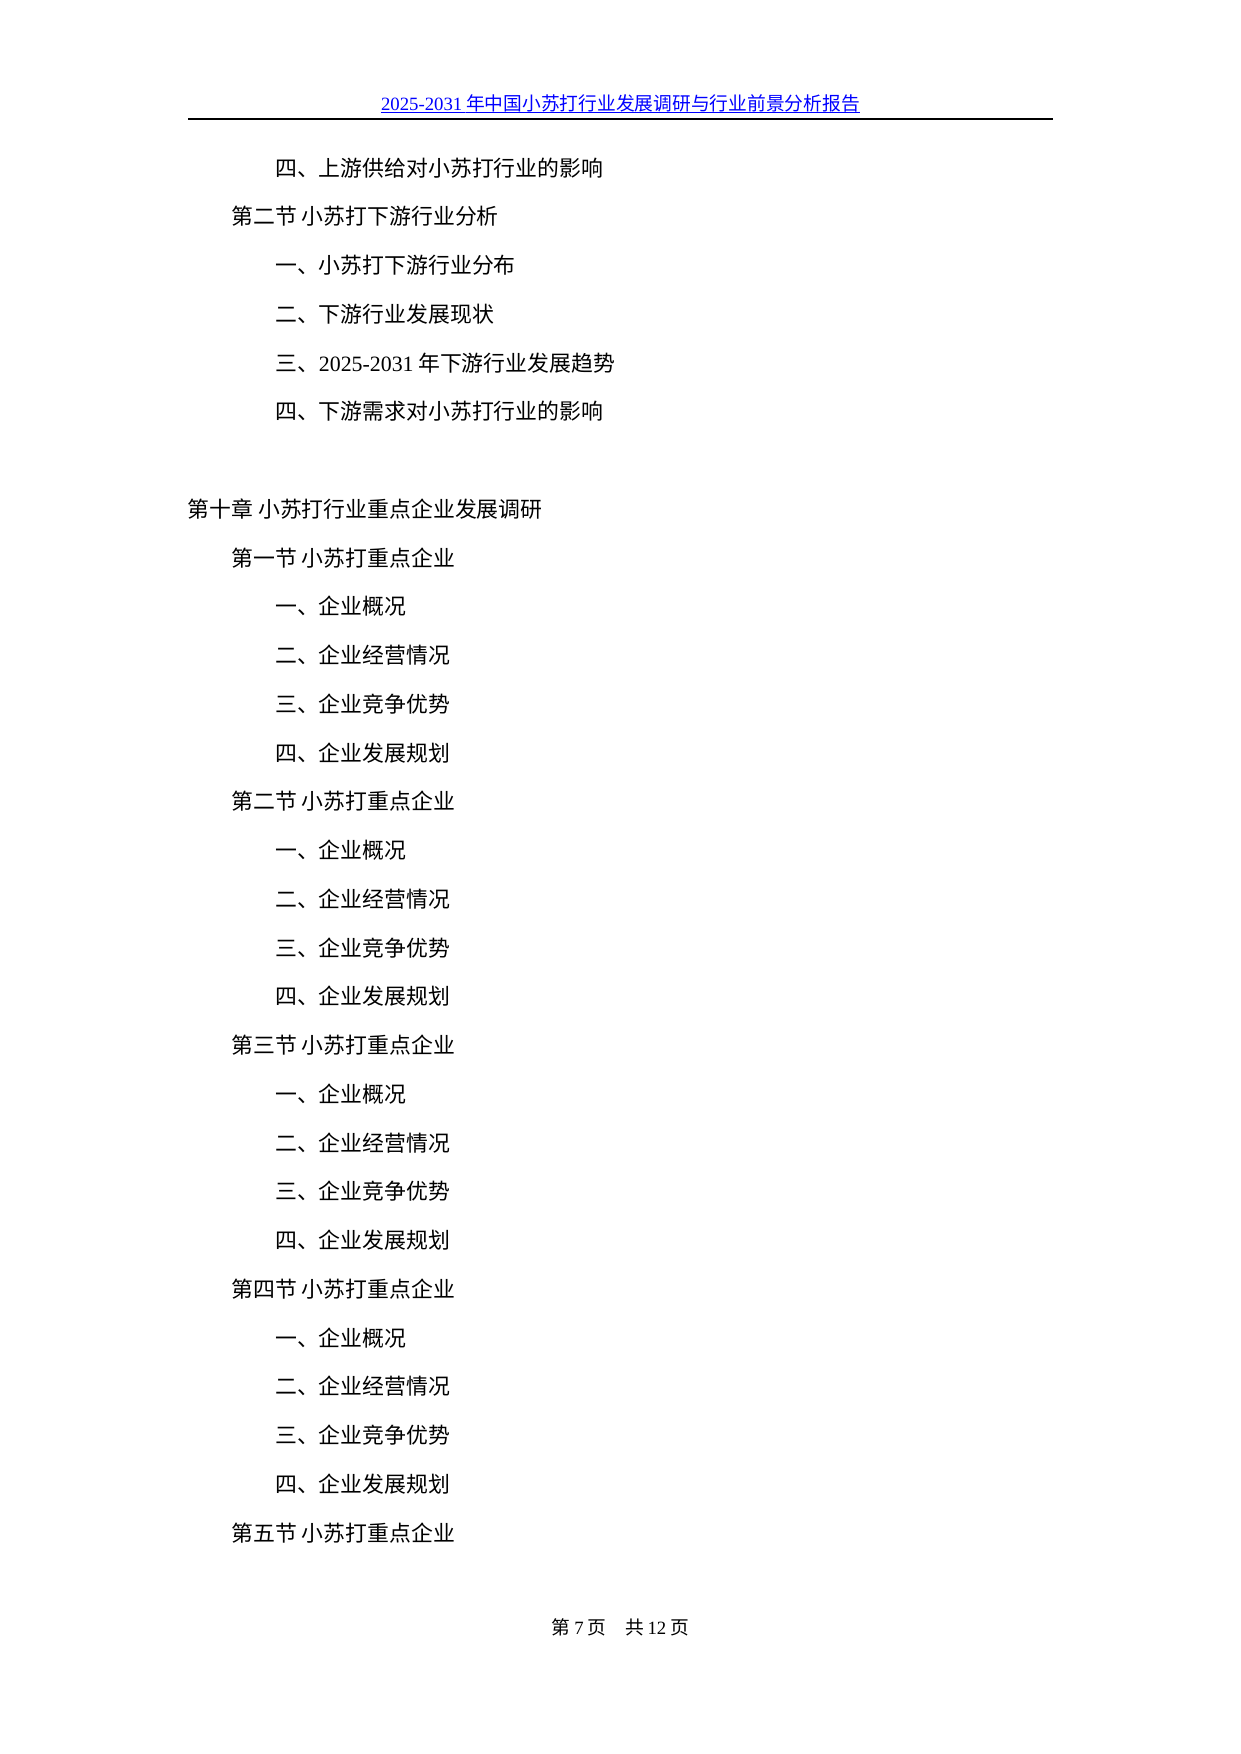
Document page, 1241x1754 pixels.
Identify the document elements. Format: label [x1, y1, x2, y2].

text [187, 150, 1053, 1548]
